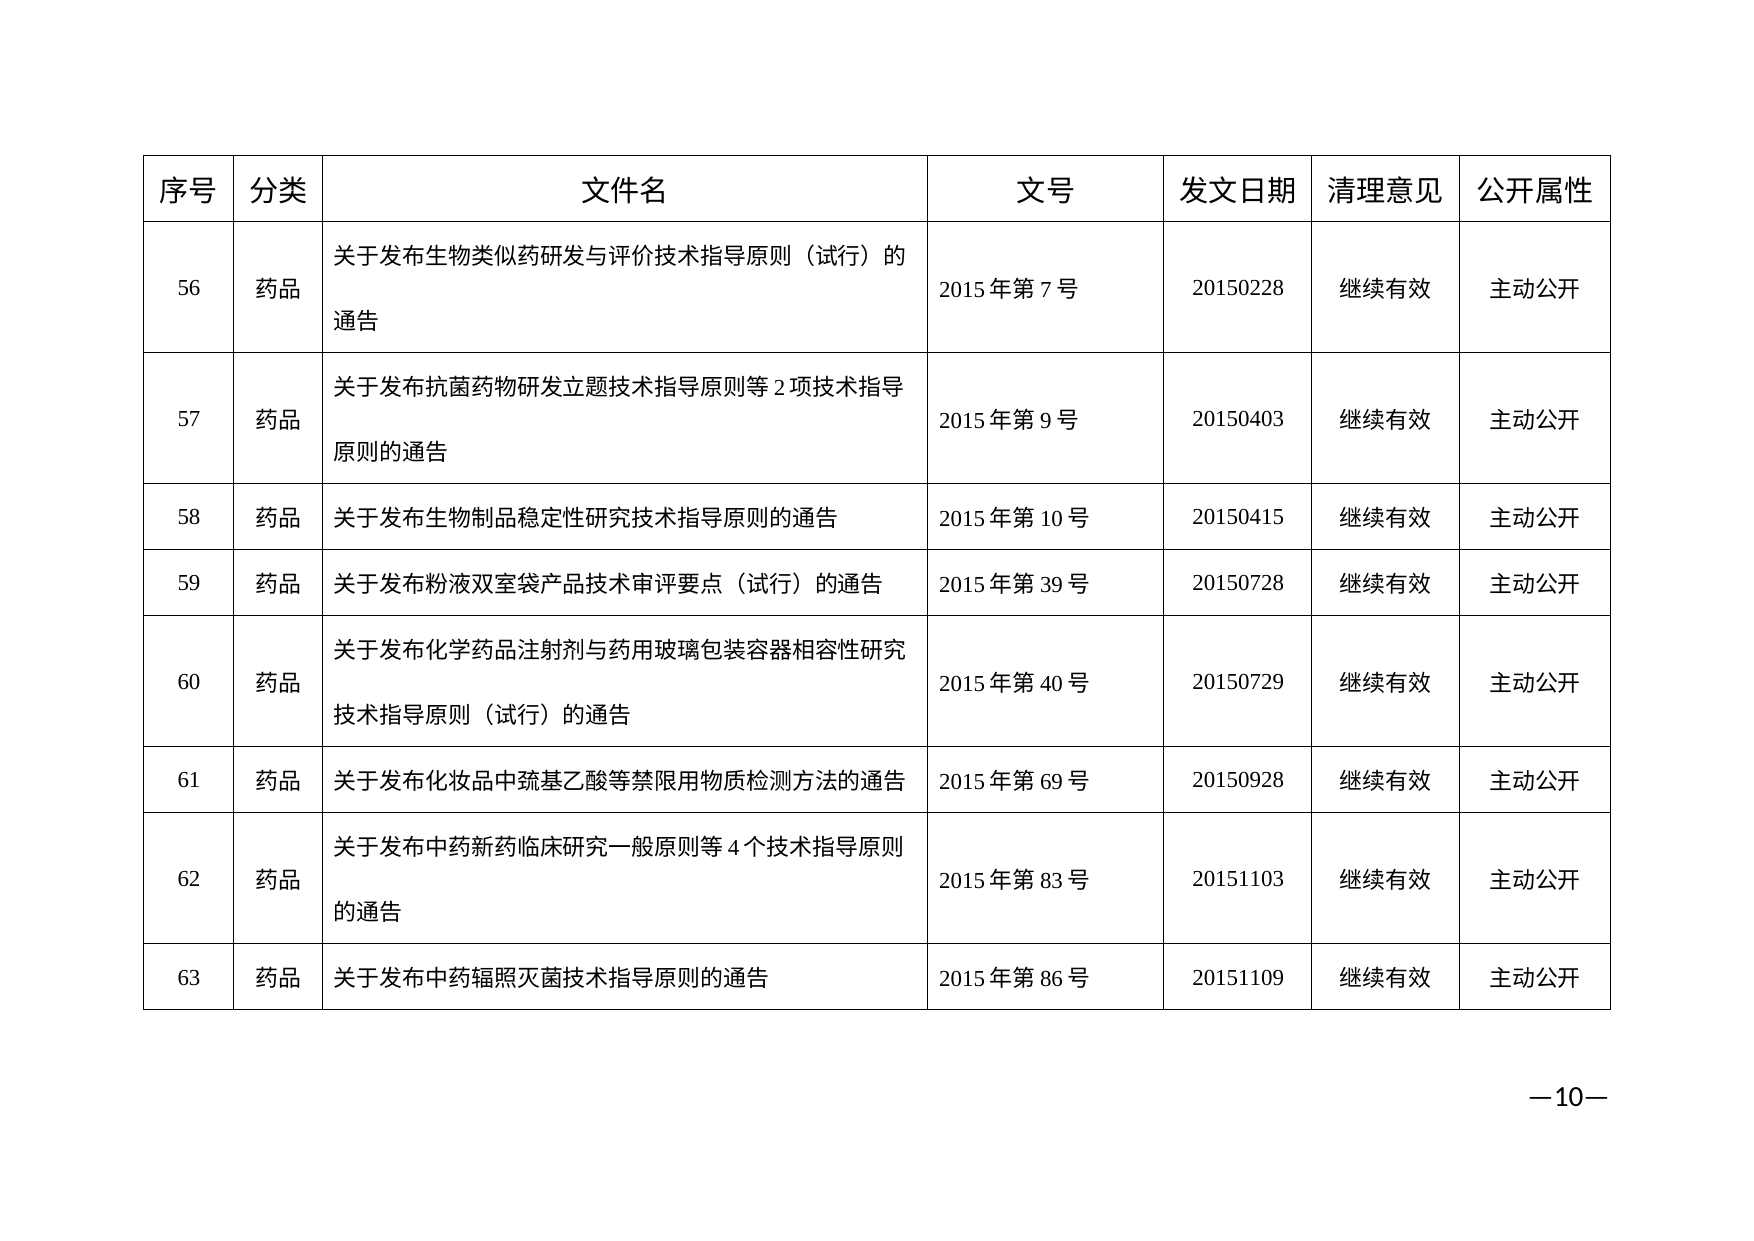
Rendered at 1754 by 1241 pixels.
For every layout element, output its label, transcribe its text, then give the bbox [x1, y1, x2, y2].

table_cell 药品 [234, 616, 322, 746]
table_cell 20151103 [1164, 813, 1311, 943]
table_cell 继续有效 [1312, 353, 1459, 483]
table_cell 2015年第40号 [928, 616, 1163, 746]
table_cell 2015年第86号 [928, 944, 1163, 1009]
table_cell 59 [144, 550, 233, 615]
table_cell 主动公开 [1460, 484, 1610, 549]
table_cell 药品 [234, 222, 322, 352]
table_cell 20150228 [1164, 222, 1311, 352]
table_cell 药品 [234, 484, 322, 549]
table_cell 56 [144, 222, 233, 352]
table_cell 继续有效 [1312, 222, 1459, 352]
table_cell 20150403 [1164, 353, 1311, 483]
table_cell 20150928 [1164, 747, 1311, 812]
table_cell 主动公开 [1460, 353, 1610, 483]
table_cell 20150415 [1164, 484, 1311, 549]
table_header 发文日期 [1164, 156, 1311, 221]
table_cell 63 [144, 944, 233, 1009]
table_header 清理意见 [1312, 156, 1459, 221]
table_header 文件名 [323, 156, 927, 221]
table_cell 关于发布化学药品注射剂与药用玻璃包装容器相容性研究技术指导原则（试行）的通告 [323, 616, 927, 746]
table_cell 57 [144, 353, 233, 483]
table_cell 继续有效 [1312, 484, 1459, 549]
table_cell 20150728 [1164, 550, 1311, 615]
table_cell 62 [144, 813, 233, 943]
table_cell 2015年第83号 [928, 813, 1163, 943]
table_cell 继续有效 [1312, 616, 1459, 746]
table_cell 58 [144, 484, 233, 549]
table_cell 继续有效 [1312, 747, 1459, 812]
table_cell 关于发布中药辐照灭菌技术指导原则的通告 [323, 944, 927, 1009]
table_cell 关于发布抗菌药物研发立题技术指导原则等2项技术指导原则的通告 [323, 353, 927, 483]
table_header 序号 [144, 156, 233, 221]
table_cell 主动公开 [1460, 222, 1610, 352]
table_cell 2015年第39号 [928, 550, 1163, 615]
table_cell 药品 [234, 813, 322, 943]
table_cell 主动公开 [1460, 550, 1610, 615]
table_cell 关于发布生物类似药研发与评价技术指导原则（试行）的通告 [323, 222, 927, 352]
table_cell 关于发布粉液双室袋产品技术审评要点（试行）的通告 [323, 550, 927, 615]
table_cell 药品 [234, 353, 322, 483]
table_cell 药品 [234, 550, 322, 615]
table_cell 主动公开 [1460, 616, 1610, 746]
table_cell 药品 [234, 944, 322, 1009]
table_cell 继续有效 [1312, 550, 1459, 615]
table_cell 2015年第10号 [928, 484, 1163, 549]
table_cell 20150729 [1164, 616, 1311, 746]
table_cell 2015年第7号 [928, 222, 1163, 352]
table_cell 继续有效 [1312, 944, 1459, 1009]
table_cell 60 [144, 616, 233, 746]
table_cell 药品 [234, 747, 322, 812]
table_cell 主动公开 [1460, 747, 1610, 812]
table_cell 关于发布生物制品稳定性研究技术指导原则的通告 [323, 484, 927, 549]
table_header 公开属性 [1460, 156, 1610, 221]
table_header 文号 [928, 156, 1163, 221]
table_cell 关于发布中药新药临床研究一般原则等4个技术指导原则的通告 [323, 813, 927, 943]
table_cell 2015年第9号 [928, 353, 1163, 483]
table_cell 61 [144, 747, 233, 812]
table_header 分类 [234, 156, 322, 221]
table_cell 主动公开 [1460, 944, 1610, 1009]
table_cell 主动公开 [1460, 813, 1610, 943]
table_cell 关于发布化妆品中巯基乙酸等禁限用物质检测方法的通告 [323, 747, 927, 812]
table_cell 继续有效 [1312, 813, 1459, 943]
table_cell 2015年第69号 [928, 747, 1163, 812]
table_cell 20151109 [1164, 944, 1311, 1009]
